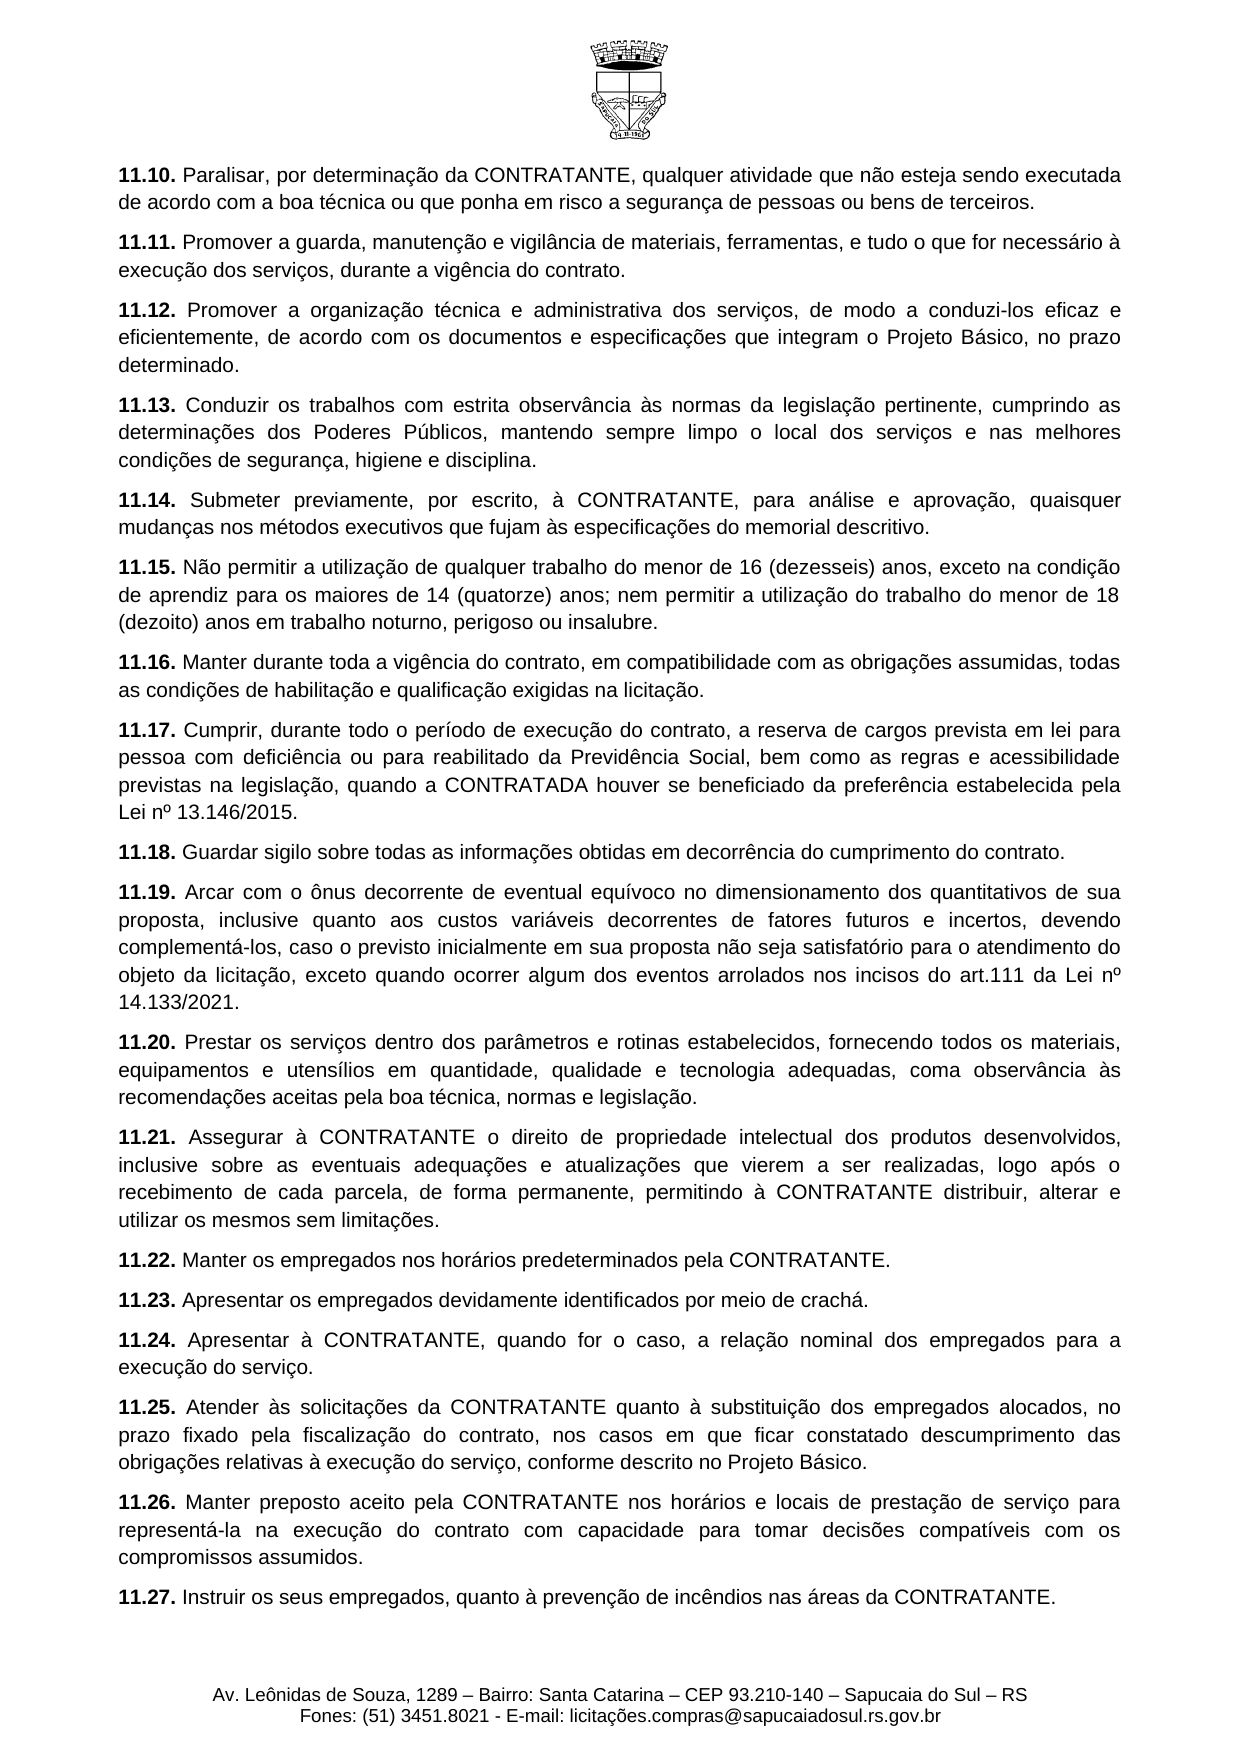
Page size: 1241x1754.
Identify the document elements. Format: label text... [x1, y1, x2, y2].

text 11.18. Guardar sigilo sobre todas as informações obtidas em decorrência do cumprimento do contrato. [118, 840, 1122, 864]
text 11.20. Prestar os serviços dentro dos parâmetros e rotinas estabelecidos, fornecendo todos os materiais, equipamentos e utensílios em quantidade, qualidade e tecnologia adequadas, coma observância às recomendações aceitas pela boa técnica, normas e legislação. [118, 1030, 1122, 1109]
text 11.19. Arcar com o ônus decorrente de eventual equívoco no dimensionamento dos quantitativos de sua proposta, inclusive quanto aos custos variáveis decorrentes de fatores futuros e incertos, devendo complementá-los, caso o previsto inicialmente em sua proposta não seja satisfatório para o atendimento do objeto da licitação, exceto quando ocorrer algum dos eventos arrolados nos incisos do art.111 da Lei nº 14.133/2021. [118, 880, 1122, 1014]
text 11.14. Submeter previamente, por escrito, à CONTRATANTE, para análise e aprovação, quaisquer mudanças nos métodos executivos que fujam às especificações do memorial descritivo. [118, 487, 1122, 539]
text 11.10. Paralisar, por determinação da CONTRATANTE, qualquer atividade que não esteja sendo executada de acordo com a boa técnica ou que ponha em risco a segurança de pessoas ou bens de terceiros. [118, 162, 1122, 214]
text 11.22. Manter os empregados nos horários predeterminados pela CONTRATANTE. [118, 1247, 1122, 1271]
text 11.21. Assegurar à CONTRATANTE o direito de propriedade intelectual dos produtos desenvolvidos, inclusive sobre as eventuais adequações e atualizações que vierem a ser realizadas, logo após o recebimento de cada parcela, de forma permanente, permitindo à CONTRATANTE distribuir, alterar e utilizar os mesmos sem limitações. [118, 1125, 1122, 1231]
text 11.23. Apresentar os empregados devidamente identificados por meio de crachá. [118, 1287, 1122, 1311]
text 11.11. Promover a guarda, manutenção e vigilância de materiais, ferramentas, e tudo o que for necessário à execução dos serviços, durante a vigência do contrato. [118, 230, 1122, 281]
text 11.15. Não permitir a utilização de qualquer trabalho do menor de 16 (dezesseis) anos, exceto na condição de aprendiz para os maiores de 14 (quatorze) anos; nem permitir a utilização do trabalho do menor de 18 (dezoito) anos em trabalho noturno, perigoso ou insalubre. [118, 555, 1122, 634]
text 11.16. Manter durante toda a vigência do contrato, em compatibilidade com as obrigações assumidas, todas as condições de habilitação e qualificação exigidas na licitação. [118, 650, 1122, 701]
text 11.17. Cumprir, durante todo o período de execução do contrato, a reserva de cargos prevista em lei para pessoa com deficiência ou para reabilitado da Previdência Social, bem como as regras e acessibilidade previstas na legislação, quando a CONTRATADA houver se beneficiado da preferência estabelecida pela Lei nº 13.146/2015. [118, 717, 1122, 824]
text 11.27. Instruir os seus empregados, quanto à prevenção de incêndios nas áreas da CONTRATANTE. [118, 1585, 1122, 1609]
text 11.24. Apresentar à CONTRATANTE, quando for o caso, a relação nominal dos empregados para a execução do serviço. [118, 1327, 1122, 1379]
text 11.12. Promover a organização técnica e administrativa dos serviços, de modo a conduzi-los eficaz e eficientemente, de acordo com os documentos e especificações que integram o Projeto Básico, no prazo determinado. [118, 297, 1122, 376]
text 11.13. Conduzir os trabalhos com estrita observância às normas da legislação pertinente, cumprindo as determinações dos Poderes Públicos, mantendo sempre limpo o local dos serviços e nas melhores condições de segurança, higiene e disciplina. [118, 392, 1122, 471]
picture [572, 28, 668, 145]
text 11.25. Atender às solicitações da CONTRATANTE quanto à substituição dos empregados alocados, no prazo fixado pela fiscalização do contrato, nos casos em que ficar constatado descumprimento das obrigações relativas à execução do serviço, conforme descrito no Projeto Básico. [118, 1395, 1122, 1474]
text 11.26. Manter preposto aceito pela CONTRATANTE nos horários e locais de prestação de serviço para representá-la na execução do contrato com capacidade para tomar decisões compatíveis com os compromissos assumidos. [118, 1490, 1122, 1569]
